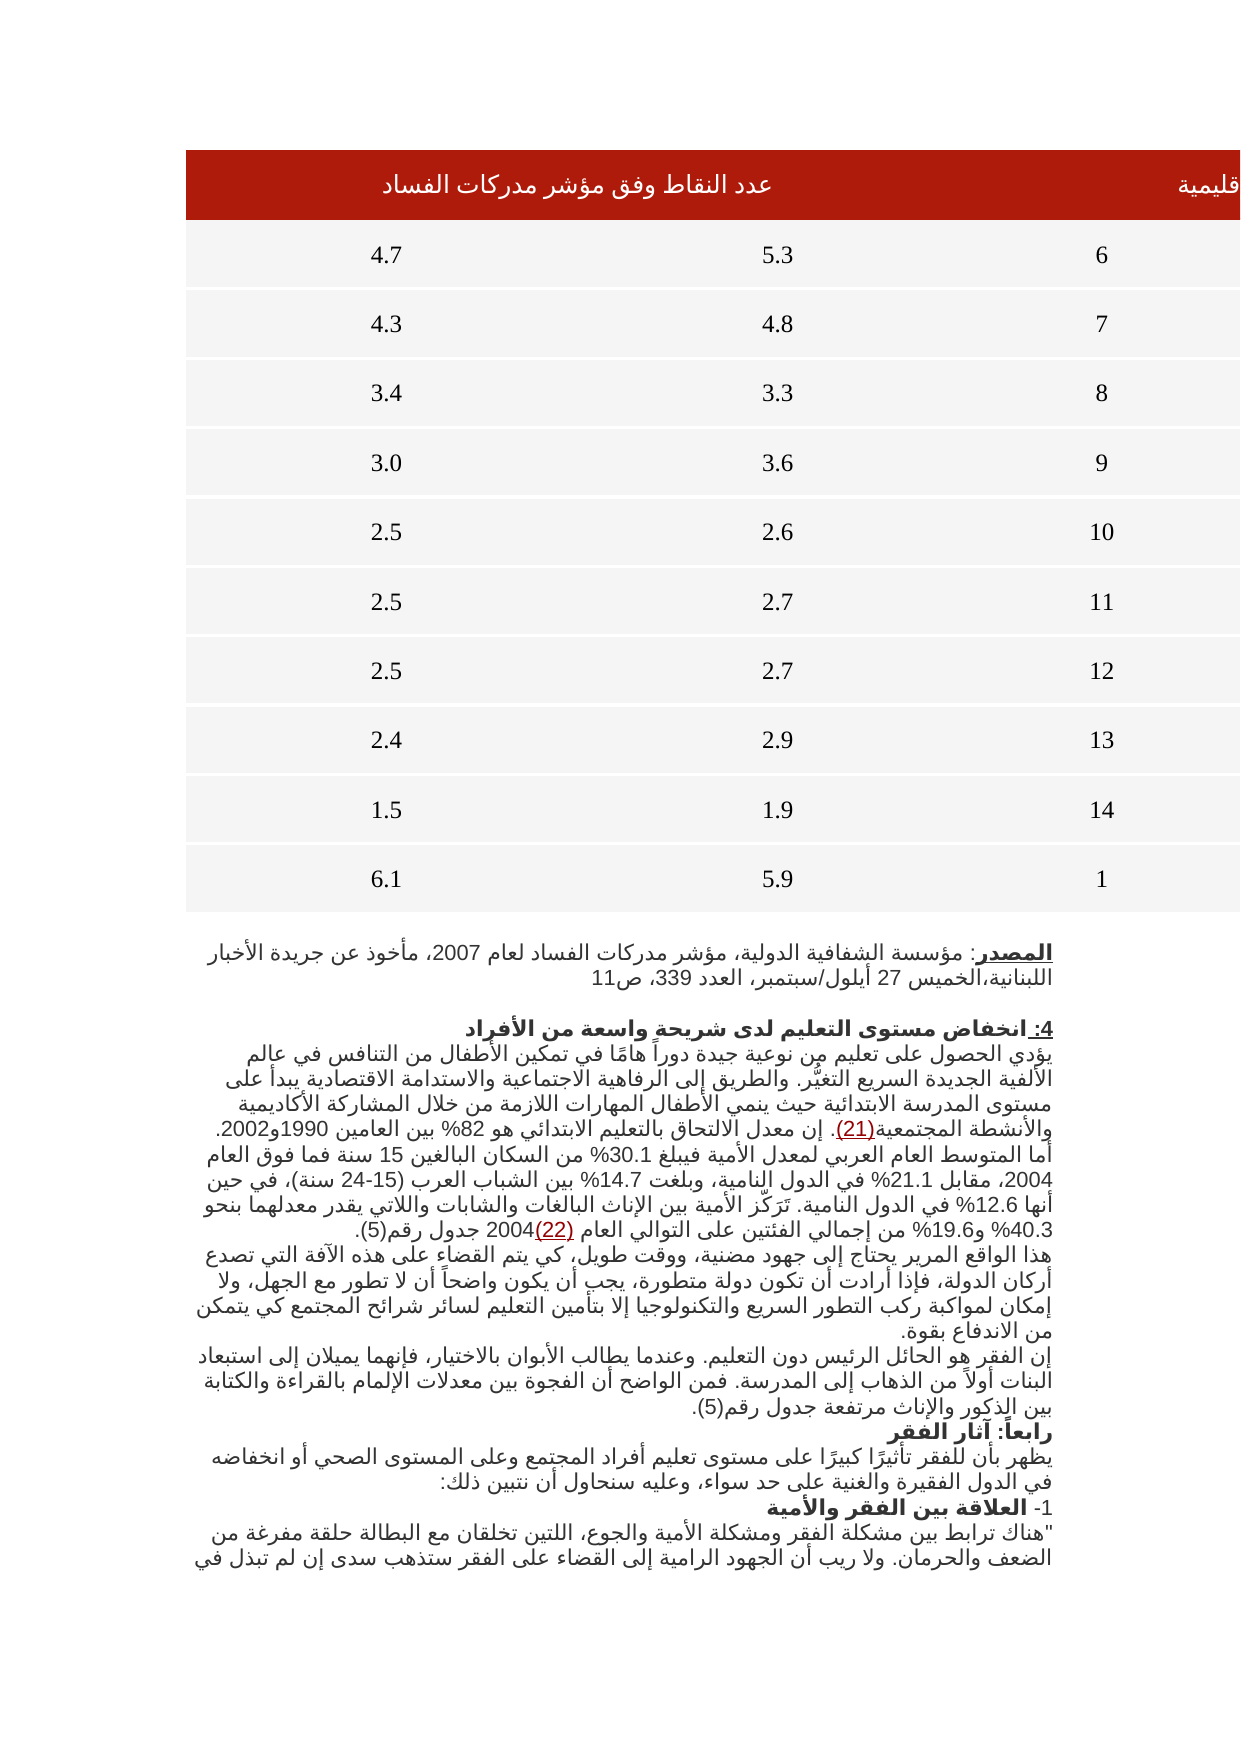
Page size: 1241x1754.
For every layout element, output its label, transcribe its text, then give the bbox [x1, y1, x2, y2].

table_cell 6.1 [186, 845, 587, 912]
table_cell 3.4 [186, 360, 587, 426]
text رابعاً: آثار الفقر [187, 1419, 1053, 1444]
text أما المتوسط العام العربي لمعدل الأمية فيبلغ 30.1% من السكان البالغين 15 سنة فما فوق العام 2004، مقابل 21.1% في الدول النامية، وبلغت 14.7% بين الشباب العرب (15-24 سنة)، في حين أنها 12.6% في الدول النامية. تَرَكّز الأمية بين الإناث البالغات والشابات واللاتي يقدر معدلهما بنحو 40.3% و19.6% من إجمالي الفئتين على التوالي العام (22)2004 جدول رقم(5). [187, 1142, 1053, 1242]
text 4: انخفاض مستوى التعليم لدى شريحة واسعة من الأفراد [187, 1016, 1053, 1041]
table_cell 1.9 [587, 776, 969, 842]
table_cell 2.5 [186, 568, 587, 634]
table_header المرتبة الإقليمية [970, 152, 1239, 218]
text يؤدي الحصول على تعليم من نوعية جيدة دوراً هامًا في تمكين الأطفال من التنافس في عالم الألفية الجديدة السريع التغيُّر. والطريق إلى الرفاهية الاجتماعية والاستدامة الاقتصادية يبدأ على مستوى المدرسة الابتدائية حيث ينمي الأطفال المهارات اللازمة من خلال المشاركة الأكاديمية والأنشطة المجتمعية(21). إن معدل الالتحاق بالتعليم الابتدائي هو 82% بين العامين 1990و2002. [187, 1041, 1053, 1142]
text 1- العلاقة بين الفقر والأمية [187, 1494, 1053, 1520]
text هذا الواقع المرير يحتاج إلى جهود مضنية، ووقت طويل، كي يتم القضاء على هذه الآفة التي تصدع أركان الدولة، فإذا أرادت أن تكون دولة متطورة، يجب أن يكون واضحاً أن لا تطور مع الجهل، ولا إمكان لمواكبة ركب التطور السريع والتكنولوجيا إلا بتأمين التعليم لسائر شرائح المجتمع كي يتمكن من الاندفاع بقوة. [187, 1242, 1053, 1343]
table_cell 6 [969, 220, 1235, 287]
table_cell 2.4 [186, 707, 587, 773]
table_cell 3.0 [186, 429, 587, 495]
table_cell 4.7 [186, 220, 587, 287]
text يظهر بأن للفقر تأثيرًا كبيرًا على مستوى تعليم أفراد المجتمع وعلى المستوى الصحي أو انخفاضه في الدول الفقيرة والغنية على حد سواء، وعليه سنحاول أن نتبين ذلك: [187, 1444, 1053, 1494]
table_cell 7 [969, 290, 1235, 357]
table_cell 2.7 [587, 637, 969, 703]
table_cell 5.9 [587, 845, 969, 912]
table_cell 9 [969, 429, 1235, 495]
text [187, 1520, 1053, 1570]
table_cell 3.6 [587, 429, 969, 495]
table_cell 2.5 [186, 499, 587, 565]
table_cell 8 [969, 360, 1235, 426]
table_cell 11 [969, 568, 1235, 634]
table_header عدد النقاط وفق مؤشر مدركات الفساد [187, 152, 968, 218]
table_cell 1.5 [186, 776, 587, 842]
table_cell 13 [969, 707, 1235, 773]
text المصدر: مؤسسة الشفافية الدولية، مؤشر مدركات الفساد لعام 2007، مأخوذ عن جريدة الأخبار اللبنانية،الخميس 27 أيلول/سبتمبر، العدد 339، ص11 [187, 940, 1053, 990]
table_cell 2.9 [587, 707, 969, 773]
table_cell 5.3 [587, 220, 969, 287]
table_cell 2.5 [186, 637, 587, 703]
table_cell 3.3 [587, 360, 969, 426]
table_cell 10 [969, 499, 1235, 565]
table_cell 4.3 [186, 290, 587, 357]
table_cell 14 [969, 776, 1235, 842]
text إن الفقر هو الحائل الرئيس دون التعليم. وعندما يطالب الأبوان بالاختيار، فإنهما يميلان إلى استبعاد البنات أولاً من الذهاب إلى المدرسة. فمن الواضح أن الفجوة بين معدلات الإلمام بالقراءة والكتابة بين الذكور والإناث مرتفعة جدول رقم(5). [187, 1343, 1053, 1419]
table_cell 2.7 [587, 568, 969, 634]
table_cell 2.6 [587, 499, 969, 565]
table_cell 12 [969, 637, 1235, 703]
table_cell 4.8 [587, 290, 969, 357]
table_cell 1 [969, 845, 1235, 912]
